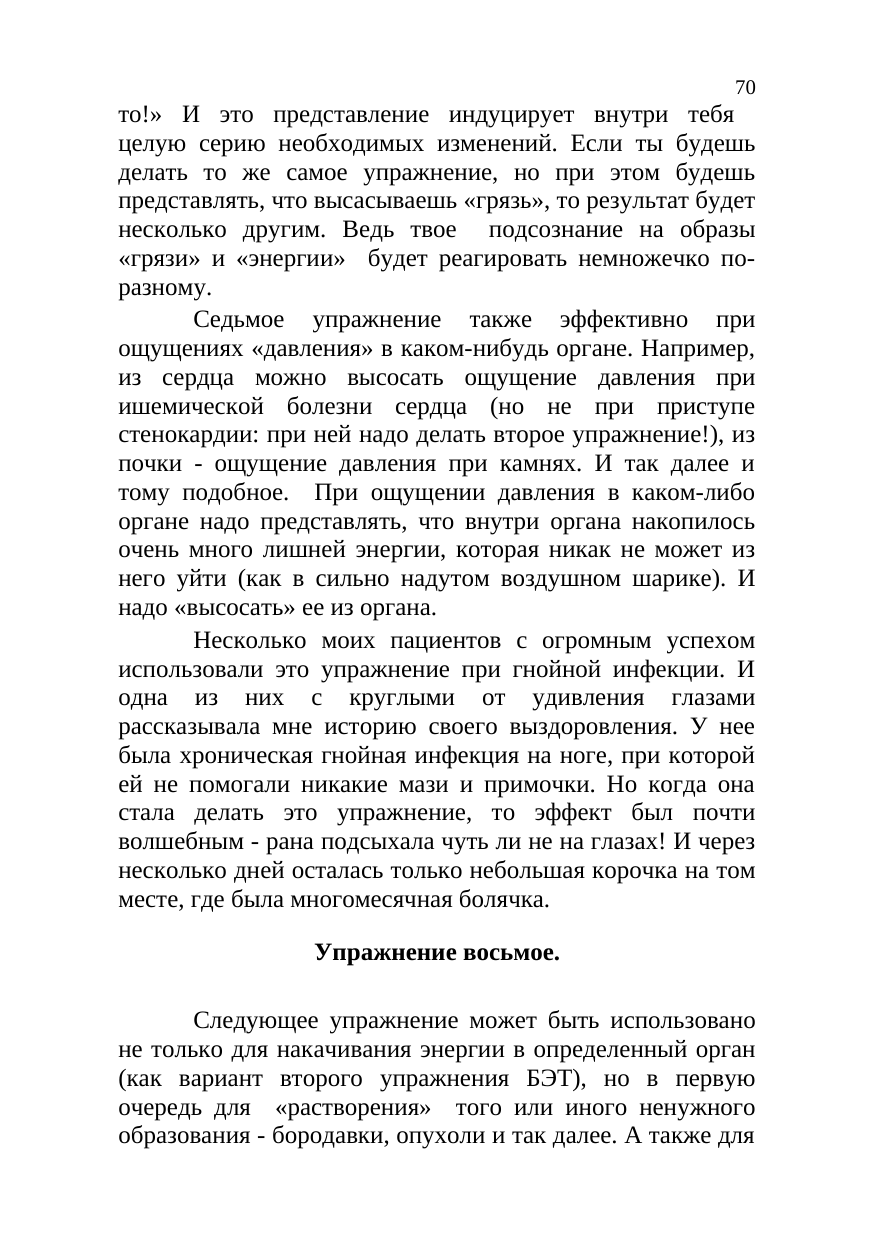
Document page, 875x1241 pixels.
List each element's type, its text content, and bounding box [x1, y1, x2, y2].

subtitle Упражнение восьмое. [118, 937, 756, 966]
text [118, 99, 756, 300]
text Седьмое упражнение также эффективно при ощущениях «давления» в каком-нибудь органе. Например, из сердца можно высосать ощущение давления при ишемической болезни сердца (но не при приступе стенокардии: при ней надо делать второе упражнение!), из почки - ощущение давления при камнях. И так далее и тому подобное. При ощущении давления в каком-либо органе надо представлять, что внутри органа накопилось очень много лишней энергии, которая никак не может из него уйти (как в сильно надутом воздушном шарике). И надо «высосать» ее из органа. [118, 304, 756, 621]
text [118, 1005, 756, 1149]
text Несколько моих пациентов с огромным успехом использовали это упражнение при гнойной инфекции. И одна из них с круглыми от удивления глазами рассказывала мне историю своего выздоровления. У нее была хроническая гнойная инфекция на ноге, при которой ей не помогали никакие мази и примочки. Но когда она стала делать это упражнение, то эффект был почти волшебным - рана подсыхала чуть ли не на глазах! И через несколько дней осталась только небольшая корочка на том месте, где была многомесячная болячка. [118, 625, 756, 912]
